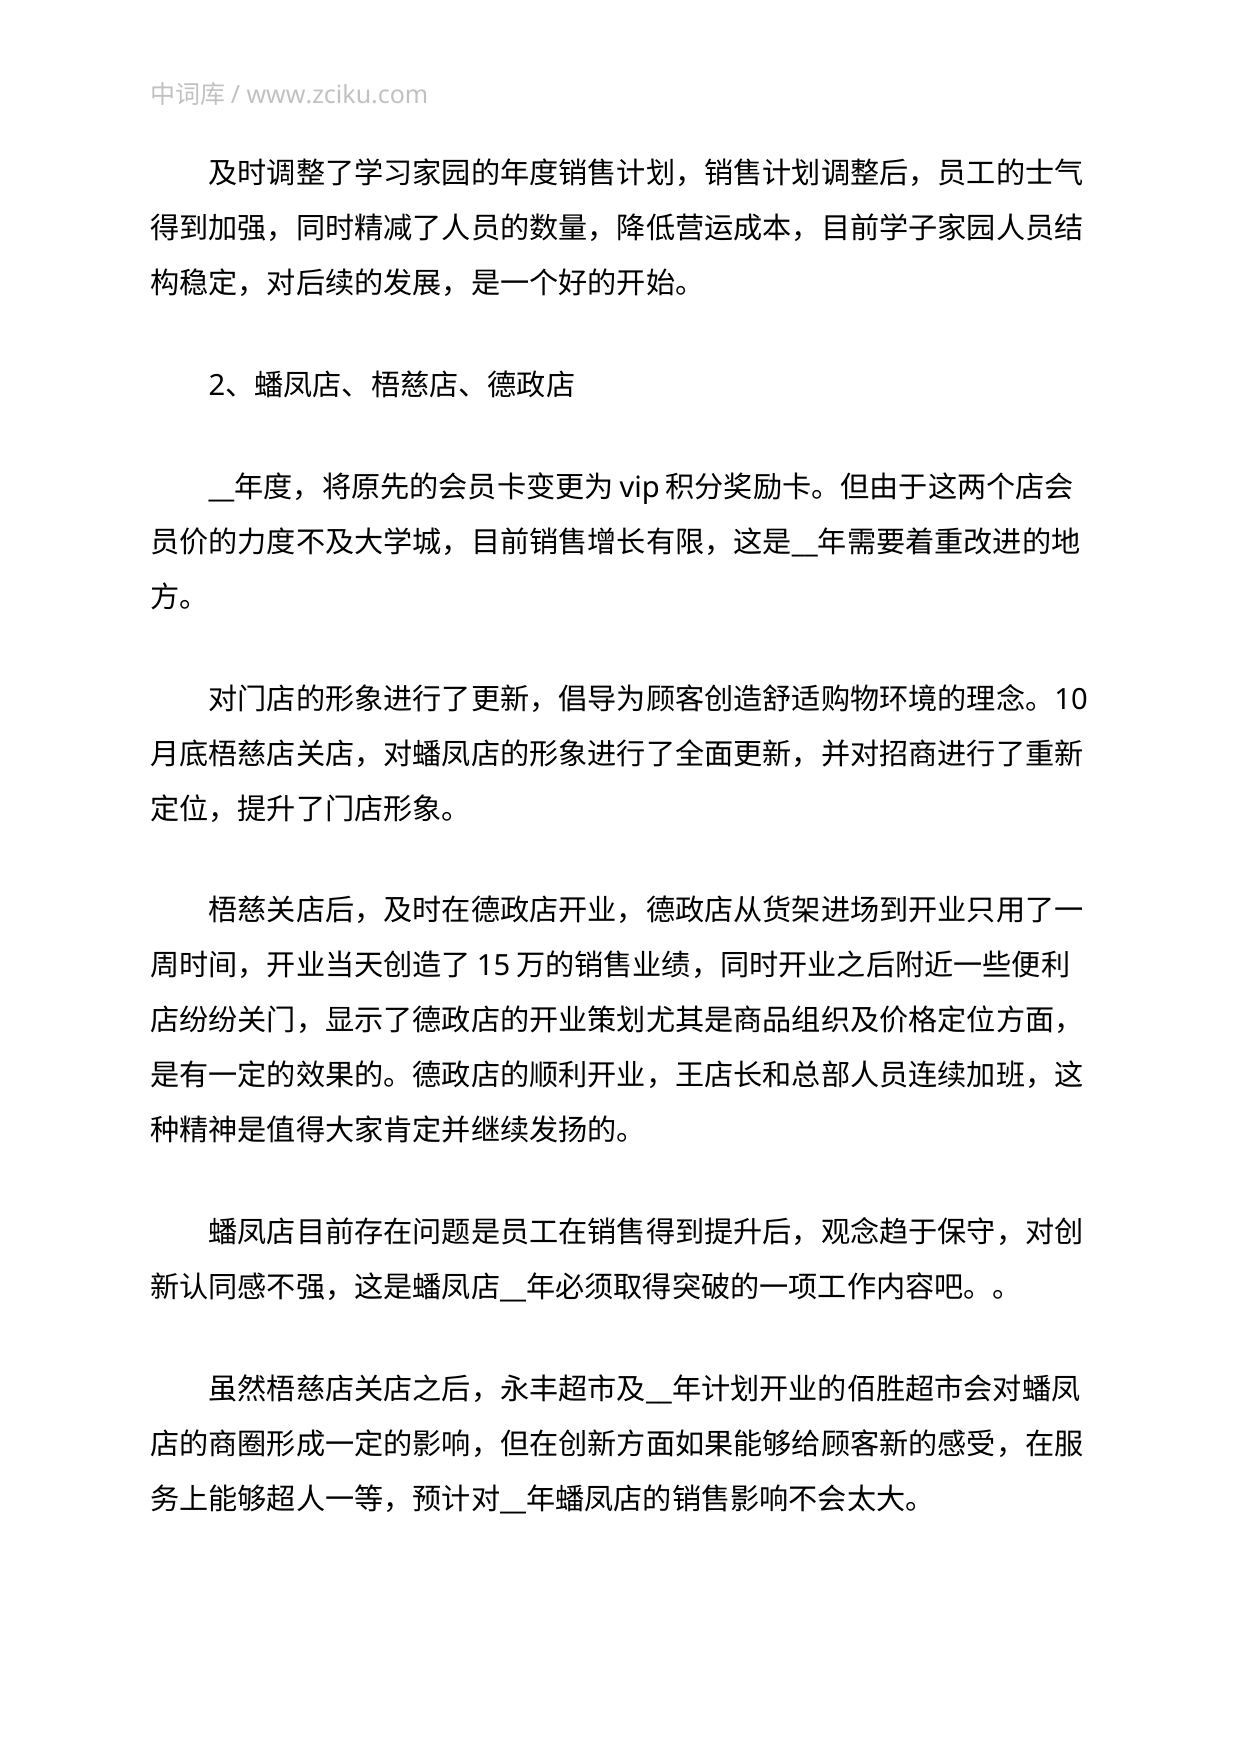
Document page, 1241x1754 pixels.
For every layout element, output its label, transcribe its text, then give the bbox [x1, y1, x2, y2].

text 蟠凤店目前存在问题是员工在销售得到提升后，观念趋于保守，对创新认同感不强，这是蟠凤店__年必须取得突破的一项工作内容吧。。 [150, 1208, 1090, 1306]
text 2、蟠凤店、梧慈店、德政店 [150, 362, 1090, 404]
text 梧慈关店后，及时在德政店开业，德政店从货架进场到开业只用了一周时间，开业当天创造了15万的销售业绩，同时开业之后附近一些便利店纷纷关门，显示了德政店的开业策划尤其是商品组织及价格定位方面，是有一定的效果的。德政店的顺利开业，王店长和总部人员连续加班，这种精神是值得大家肯定并继续发扬的。 [150, 887, 1090, 1149]
text 及时调整了学习家园的年度销售计划，销售计划调整后，员工的士气得到加强，同时精减了人员的数量，降低营运成本，目前学子家园人员结构稳定，对后续的发展，是一个好的开始。 [150, 150, 1090, 302]
text 虽然梧慈店关店之后，永丰超市及__年计划开业的佰胜超市会对蟠凤店的商圈形成一定的影响，但在创新方面如果能够给顾客新的感受，在服务上能够超人一等，预计对__年蟠凤店的销售影响不会太大。 [150, 1365, 1090, 1518]
text 对门店的形象进行了更新，倡导为顾客创造舒适购物环境的理念。10月底梧慈店关店，对蟠凤店的形象进行了全面更新，并对招商进行了重新定位，提升了门店形象。 [150, 675, 1090, 827]
text __年度，将原先的会员卡变更为vip积分奖励卡。但由于这两个店会员价的力度不及大学城，目前销售增长有限，这是__年需要着重改进的地方。 [150, 463, 1090, 616]
